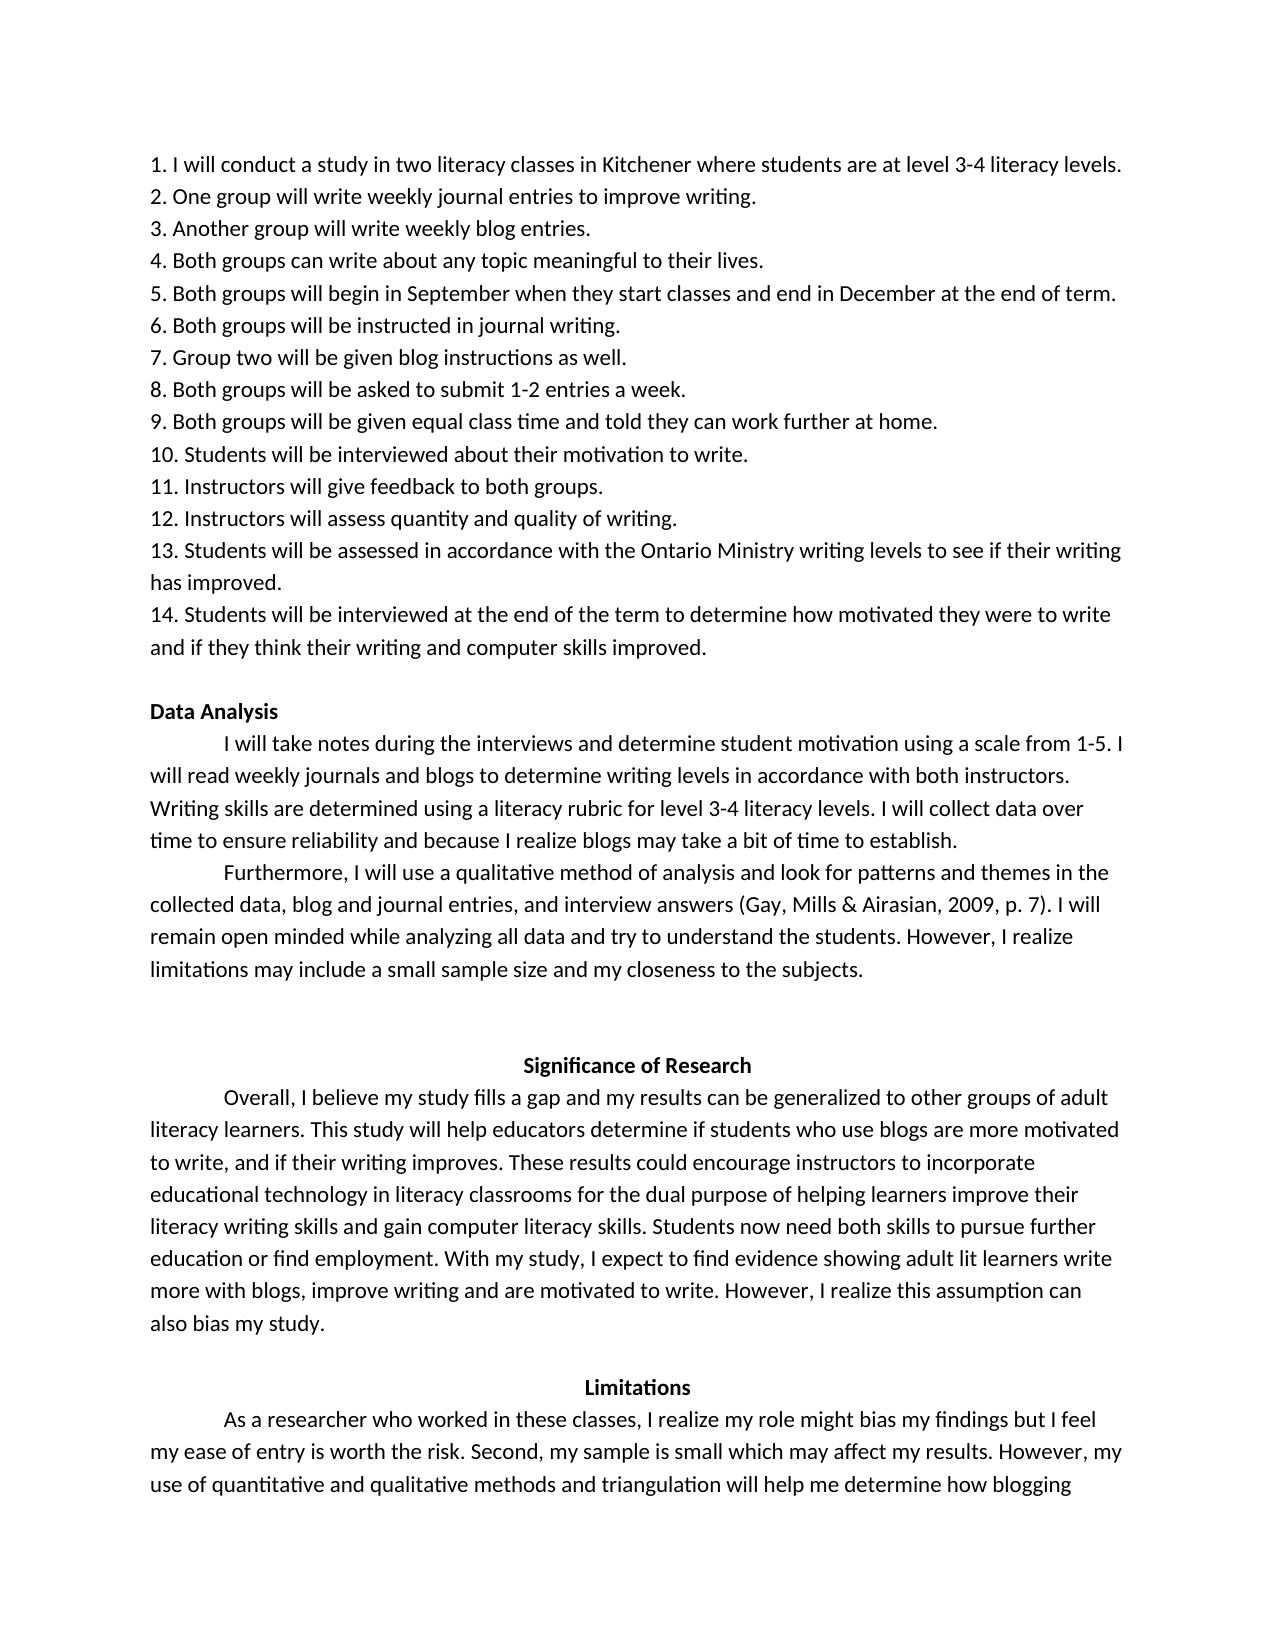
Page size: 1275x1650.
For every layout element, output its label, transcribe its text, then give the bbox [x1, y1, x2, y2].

text 9. Both groups will be given equal class time and told they can work further at home. [150, 407, 1125, 436]
text I will take notes during the interviews and determine student motivation using a scale from 1-5. I will read weekly journals and blogs to determine writing levels in accordance with both instructors. Writing skills are determined using a literacy rubric for level 3-4 literacy levels. I will collect data over time to ensure reliability and because I realize blogs may take a bit of time to establish. [150, 729, 1125, 854]
text Significance of Research [150, 1051, 1125, 1079]
text Overall, I believe my study fills a gap and my results can be generalized to other groups of adult literacy learners. This study will help educators determine if students who use blogs are more motivated to write, and if their writing improves. These results could encourage instructors to incorporate educational technology in literacy classrooms for the dual purpose of helping learners improve their literacy writing skills and gain computer literacy skills. Students now need both skills to pursue further education or find employment. With my study, I expect to find evidence showing adult lit learners write more with blogs, improve writing and are motivated to write. However, I realize this assumption can also bias my study. [150, 1083, 1125, 1337]
text 7. Group two will be given blog instructions as well. [150, 343, 1125, 371]
text 1. I will conduct a study in two literacy classes in Kitchener where students are at level 3-4 literacy levels. [150, 150, 1125, 178]
text 13. Students will be assessed in accordance with the Ontario Ministry writing levels to see if their writing has improved. [150, 536, 1125, 596]
text 2. One group will write weekly journal entries to improve writing. [150, 182, 1125, 210]
text 12. Instructors will assess quantity and quality of writing. [150, 504, 1125, 532]
text 11. Instructors will give feedback to both groups. [150, 472, 1125, 500]
text 5. Both groups will begin in September when they start classes and end in December at the end of term. [150, 279, 1125, 307]
text 10. Students will be interviewed about their motivation to write. [150, 440, 1125, 468]
text 14. Students will be interviewed at the end of the term to determine how motivated they were to write and if they think their writing and computer skills improved. [150, 601, 1125, 661]
text Limitations [150, 1373, 1125, 1401]
text Furthermore, I will use a qualitative method of analysis and look for patterns and themes in the collected data, blog and journal entries, and interview answers (Gay, Mills & Airasian, 2009, p. 7). I will remain open minded while analyzing all data and try to understand the students. However, I realize limitations may include a small sample size and my closeness to the subjects. [150, 858, 1125, 983]
text 8. Both groups will be asked to submit 1-2 entries a week. [150, 375, 1125, 403]
text 4. Both groups can write about any topic meaningful to their lives. [150, 247, 1125, 274]
text 3. Another group will write weekly blog entries. [150, 214, 1125, 242]
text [150, 1405, 1125, 1498]
text Data Analysis [150, 697, 1125, 725]
text 6. Both groups will be instructed in journal writing. [150, 311, 1125, 339]
